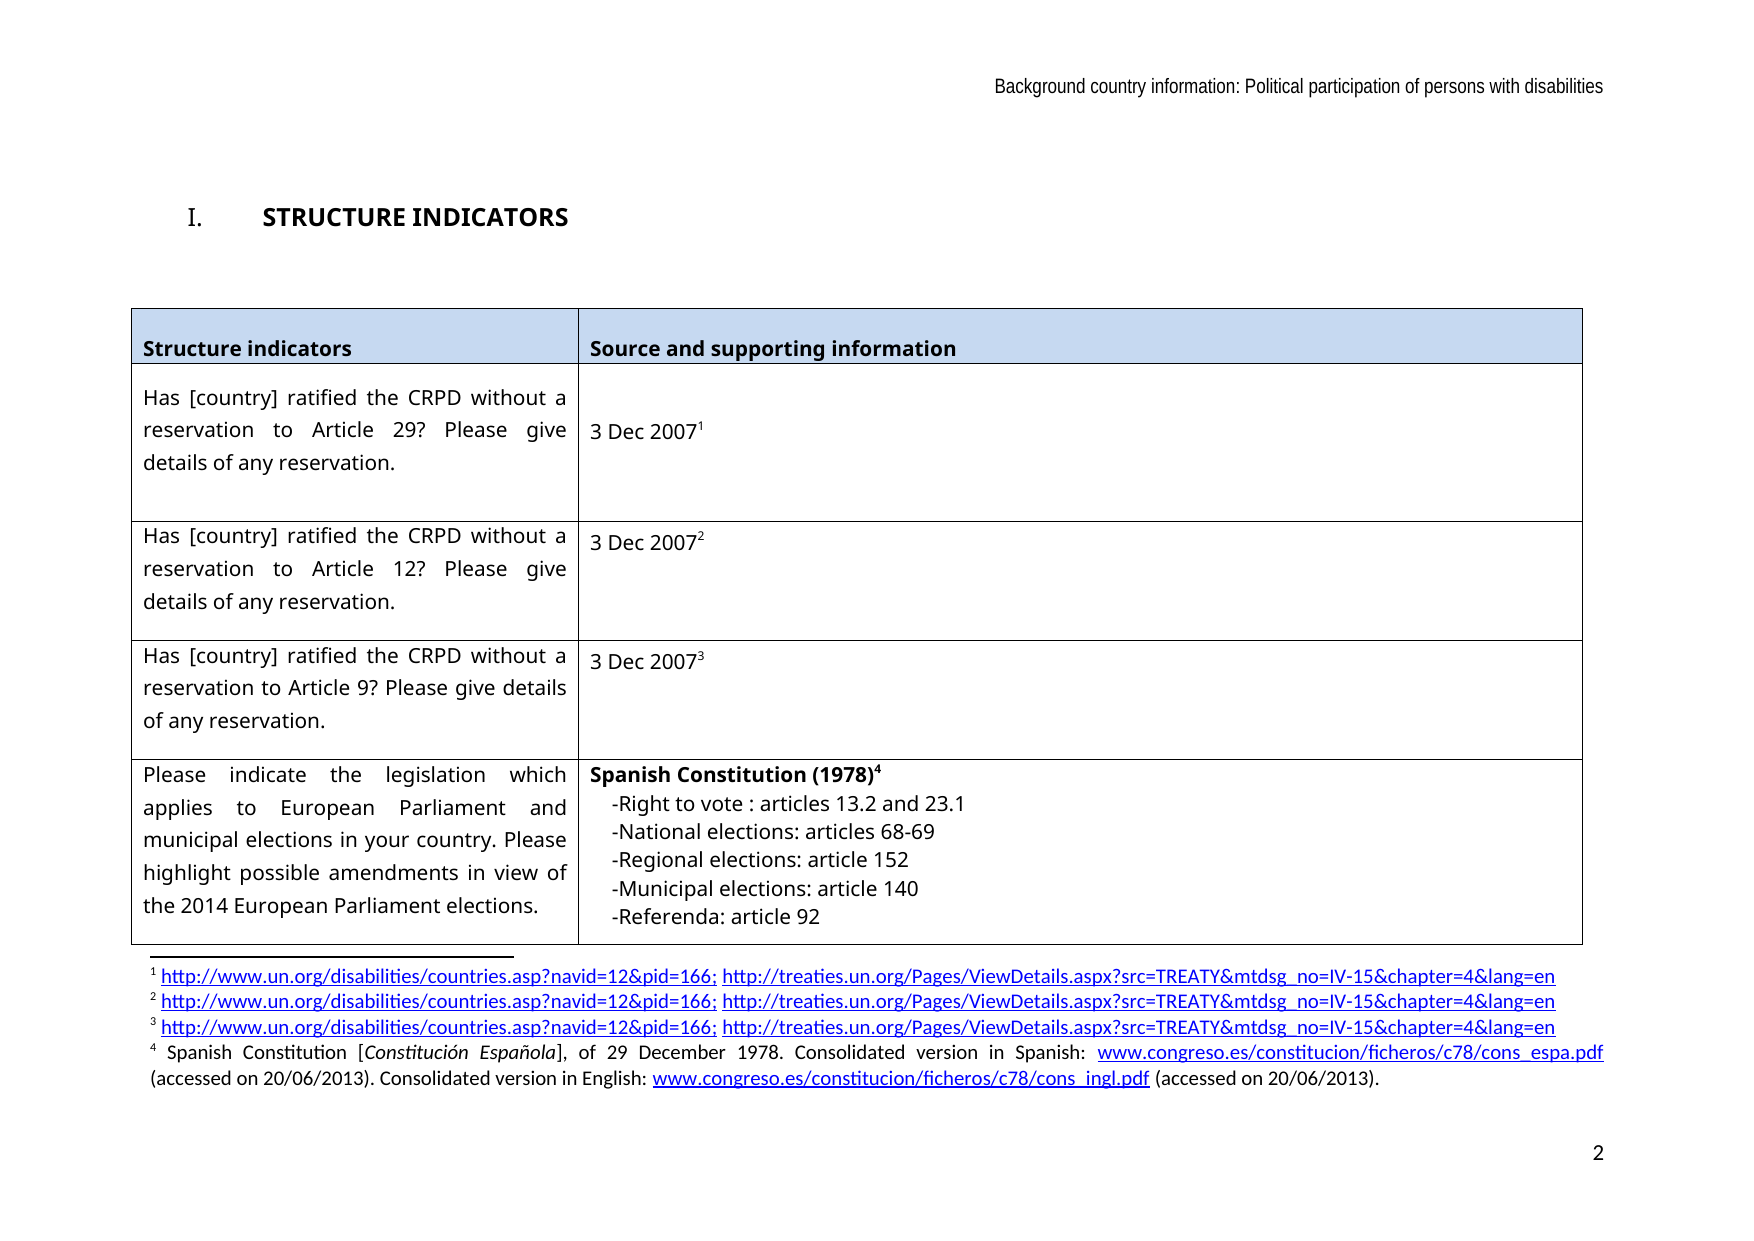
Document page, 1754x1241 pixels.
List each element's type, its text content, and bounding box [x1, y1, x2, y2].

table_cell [132, 760, 578, 944]
table_header Source and supporting information [579, 309, 1582, 363]
table_cell Has [country] ratified the CRPD without a reservation to Article 12? Please give details of any reservation. [132, 522, 578, 640]
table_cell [579, 760, 1582, 944]
table_cell Has [country] ratified the CRPD without a reservation to Article 29? Please give details of any reservation. [132, 364, 578, 521]
subtitle STRUCTURE INDICATORS [187, 200, 1604, 234]
table_cell 3 Dec 2007 [579, 522, 1582, 640]
table_cell 3 Dec 2007 [579, 641, 1582, 759]
table_header Structure indicators [132, 309, 578, 363]
table_cell Has [country] ratified the CRPD without a reservation to Article 9? Please give details of any reservation. [132, 641, 578, 759]
table_cell 3 Dec 2007 [579, 364, 1582, 521]
